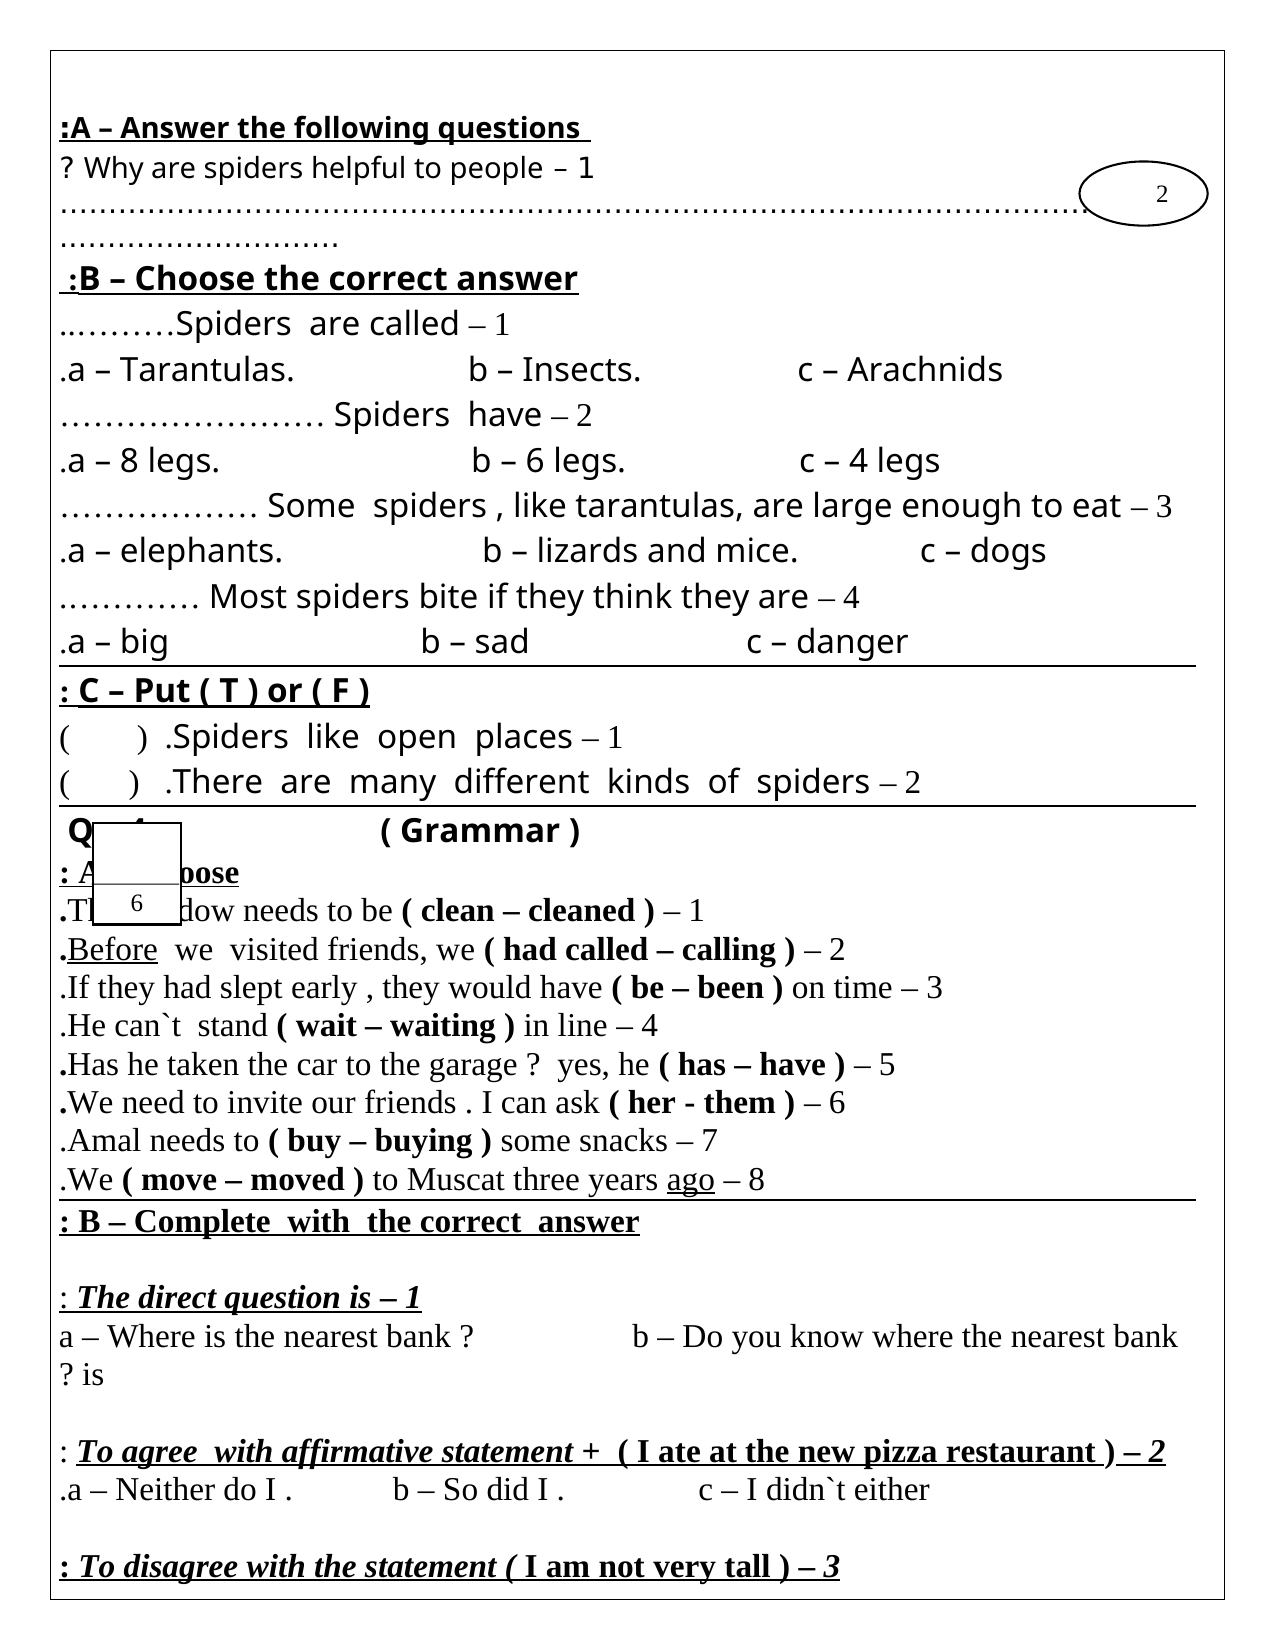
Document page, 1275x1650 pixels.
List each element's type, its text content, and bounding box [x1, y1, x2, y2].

text a – elephants. b – lizards and mice. c – dogs. [59, 527, 1196, 573]
text 2 – Spiders have …………………… [59, 391, 1196, 436]
text 1 – Spiders like open places. ( ) [59, 712, 1196, 758]
text 3 – Some spiders , like tarantulas, are large enough to eat ……………… [59, 482, 1196, 527]
text A – Choose : [59, 852, 92, 886]
text Q – 4 ( Grammar ) [59, 807, 1196, 852]
text 5 – Has he taken the car to the garage ? yes, he ( has – have ). [59, 1044, 1196, 1082]
text 1 – The direct question is : [59, 1278, 1196, 1316]
text 1 – The window needs to be ( clean – cleaned ). [59, 891, 1196, 929]
text 1 – Why are spiders helpful to people ? [59, 147, 1196, 187]
text 6 – We need to invite our friends . I can ask ( her - them ). [59, 1082, 1196, 1121]
text a – Neither do I . b – So did I . c – I didn`t either. [59, 1469, 1196, 1508]
text a – Where is the nearest bank ? b – Do you know where the nearest bank is ? [59, 1316, 1196, 1393]
text 3 – To disagree with the statement ( I am not very tall ) : [59, 1546, 1196, 1584]
text 4 – He can`t stand ( wait – waiting ) in line. [59, 1006, 1196, 1044]
text A – Choose : [182, 852, 1196, 891]
text 2 – Before we visited friends, we ( had called – calling ). [59, 929, 1196, 967]
text 3 – If they had slept early , they would have ( be – been ) on time. [59, 967, 1196, 1006]
text A – Answer the following questions: [59, 107, 1196, 147]
text B – Choose the correct answer: [59, 255, 1196, 300]
text B – Complete with the correct answer : [59, 1201, 1196, 1239]
text 2 – To agree with affirmative statement + ( I ate at the new pizza restaurant ) : [59, 1431, 1196, 1469]
text a – big b – sad c – danger. [59, 618, 1196, 665]
text C – Put ( T ) or ( F ) : [59, 667, 1196, 712]
text 2 – There are many different kinds of spiders. ( ) [59, 758, 1196, 805]
text 8 – We ( move – moved ) to Muscat three years ago. [59, 1159, 1196, 1199]
text 4 – Most spiders bite if they think they are …………. [59, 573, 1196, 618]
text …………………………………………………………………………………………………………………………….. [59, 187, 1196, 255]
text a – Tarantulas. b – Insects. c – Arachnids. [59, 346, 1196, 391]
text a – 8 legs. b – 6 legs. c – 4 legs. [59, 436, 1196, 482]
text 7 – Amal needs to ( buy – buying ) some snacks. [59, 1121, 1196, 1159]
text 1 – Spiders are called……….. [59, 300, 1196, 346]
